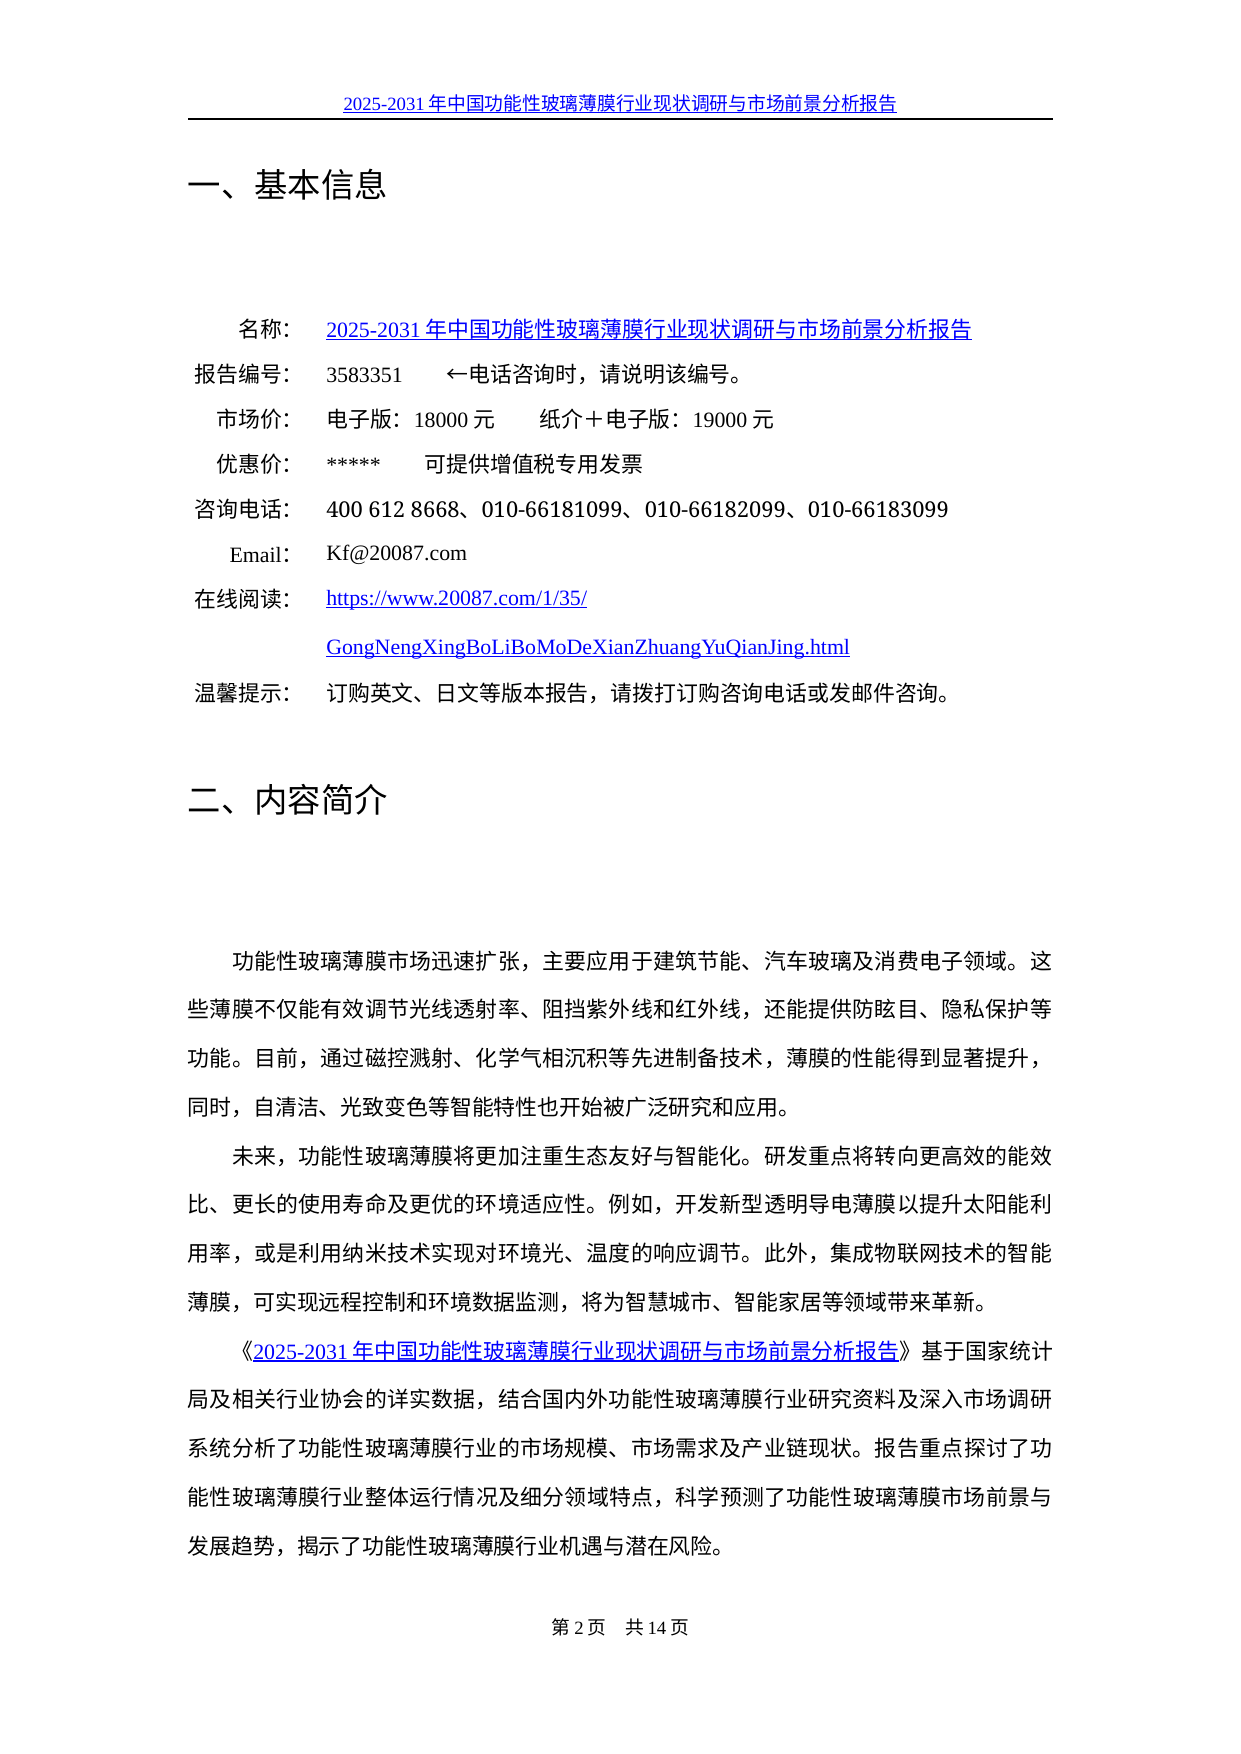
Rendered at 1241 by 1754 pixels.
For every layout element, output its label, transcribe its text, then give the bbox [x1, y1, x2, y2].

table_cell ***** 可提供增值税专用发票 [315, 447, 1073, 492]
title 二、内容简介 [187, 766, 1053, 831]
table_cell 温馨提示： [167, 675, 315, 720]
table_cell [315, 582, 1073, 675]
table_header 2025-2031年中国功能性玻璃薄膜行业现状调研与市场前景分析报告 [315, 312, 1073, 357]
table_cell 市场价： [167, 402, 315, 447]
table_cell Email： [167, 537, 315, 582]
table_cell 400 612 8668、010-66181099、010-66182099、010-66183099 [315, 492, 1073, 537]
table_cell 电子版：18000 元 纸介＋电子版：19000 元 [315, 402, 1073, 447]
table_cell 报告编号： [167, 357, 315, 402]
table_cell 3583351 ←电话咨询时，请说明该编号。 [315, 357, 1073, 402]
table_header 名称： [167, 312, 315, 357]
table_cell 优惠价： [167, 447, 315, 492]
table_cell Kf@20087.com [315, 537, 1073, 582]
table_cell 在线阅读： [167, 582, 315, 675]
table_cell 订购英文、日文等版本报告，请拨打订购咨询电话或发邮件咨询。 [315, 675, 1073, 720]
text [187, 943, 1053, 1561]
table_cell 咨询电话： [167, 492, 315, 537]
title 一、基本信息 [187, 150, 1053, 215]
